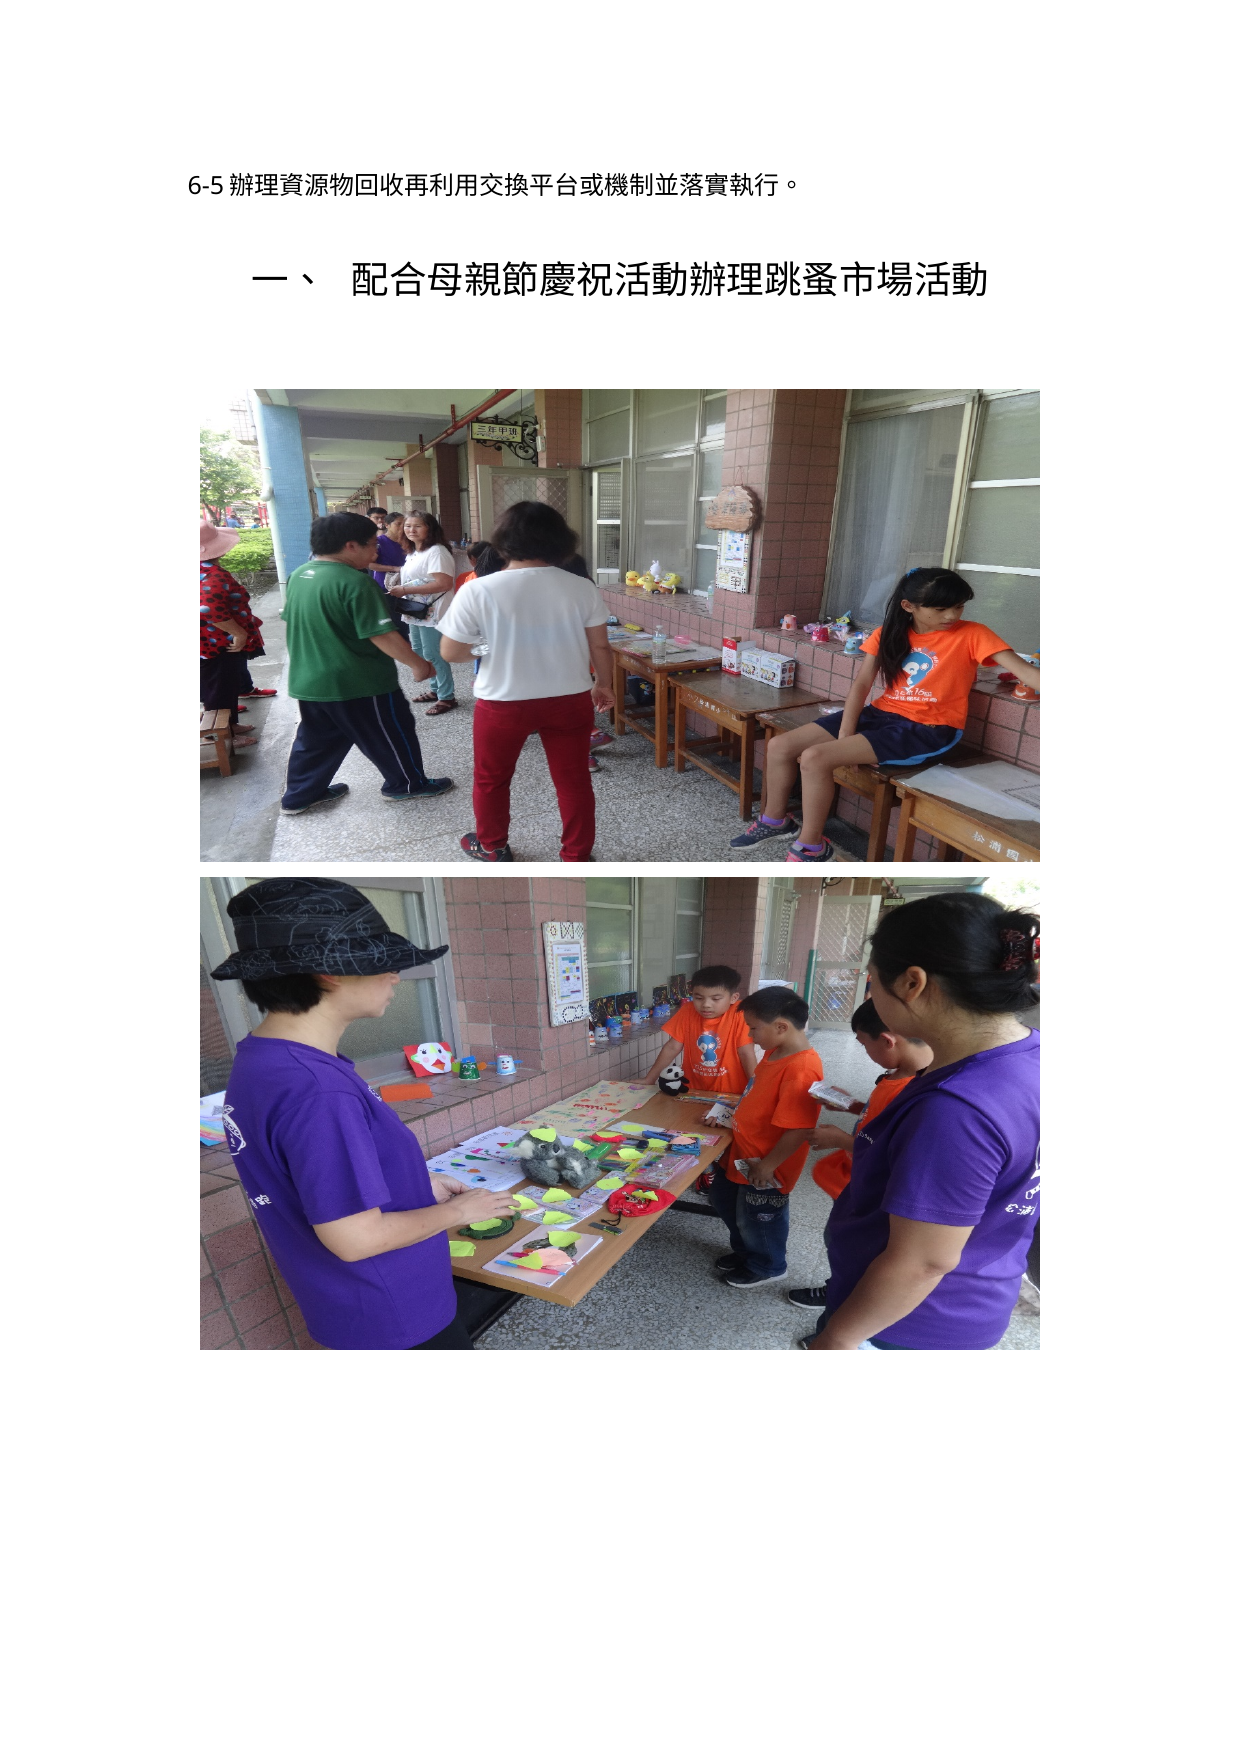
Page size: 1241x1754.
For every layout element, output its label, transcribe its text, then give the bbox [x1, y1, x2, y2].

list 配合母親節慶祝活動辦理跳蚤市場活動 [187, 239, 1053, 314]
picture [200, 877, 1040, 1350]
picture [200, 389, 1040, 862]
text 6-5辦理資源物回收再利用交換平台或機制並落實執行。 [187, 164, 1053, 202]
